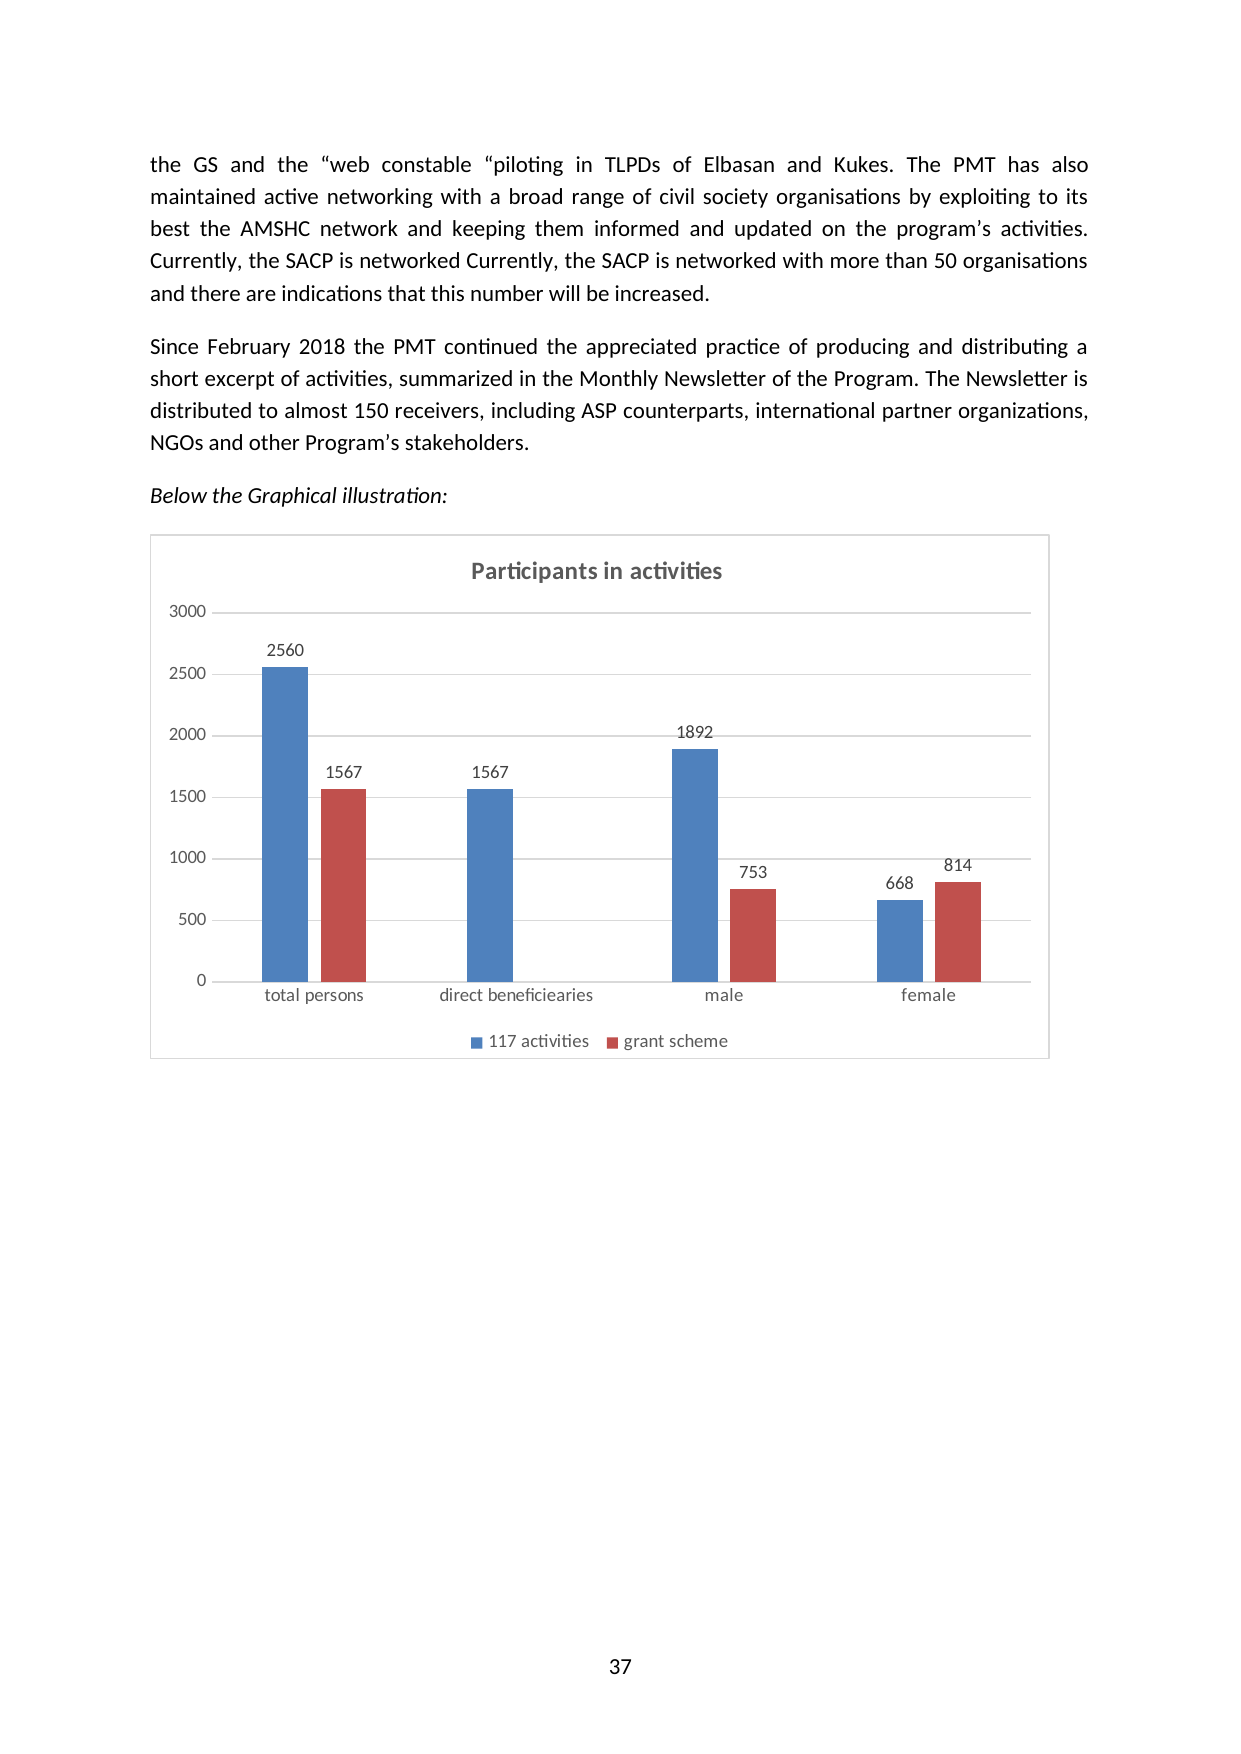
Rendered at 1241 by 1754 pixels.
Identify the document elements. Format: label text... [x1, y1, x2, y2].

text Below the Graphical illustration: [150, 481, 1090, 509]
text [150, 150, 1090, 307]
text Since February 2018 the PMT continued the appreciated practice of producing and distributing a short excerpt of activities, summarized in the Monthly Newsletter of the Program. The Newsletter is distributed to almost 150 receivers, including ASP counterparts, international partner organizations, NGOs and other Program’s stakeholders. [150, 332, 1090, 456]
